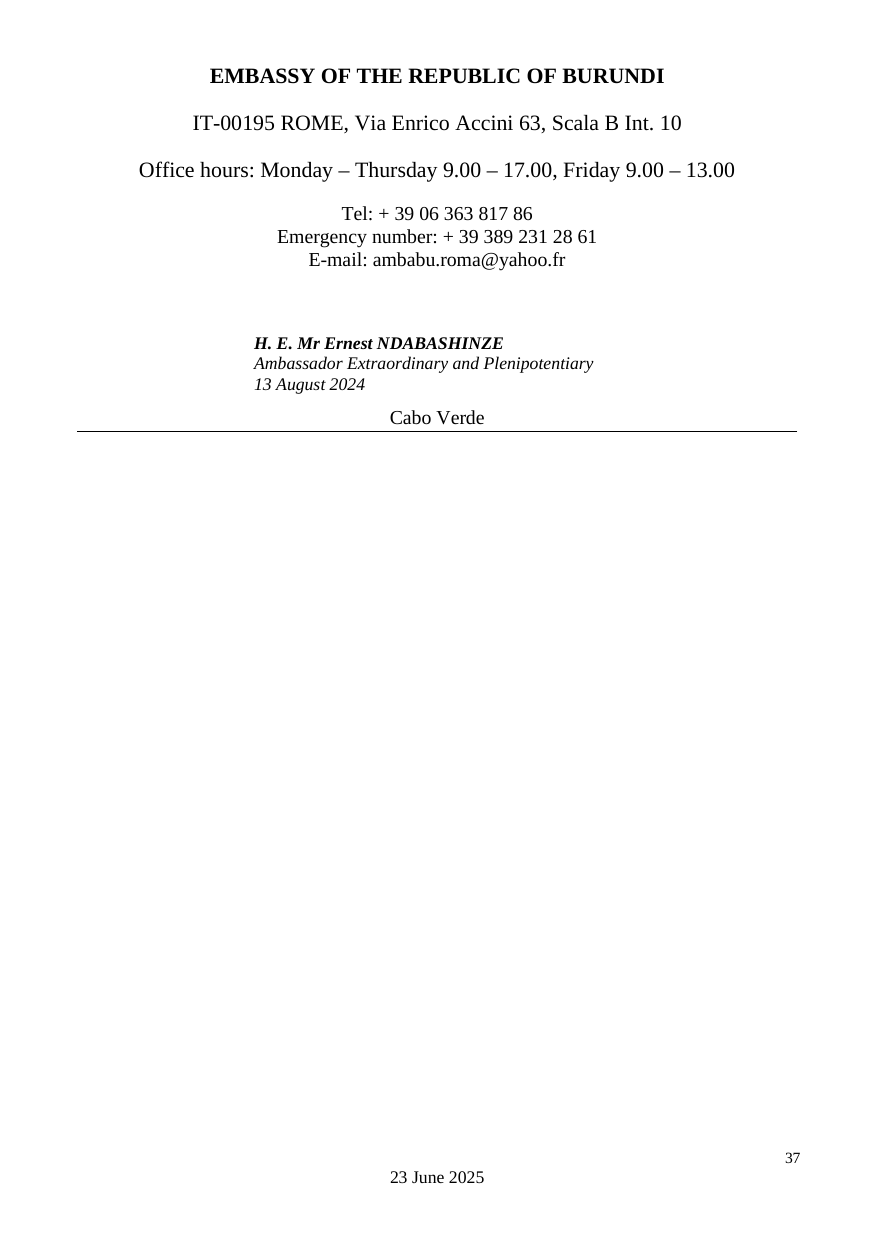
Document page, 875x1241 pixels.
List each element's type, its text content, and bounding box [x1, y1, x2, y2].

text Emergency number: + 39 389 231 28 61 [77, 225, 797, 248]
text Office hours: Monday – Thursday 9.00 – 17.00, Friday 9.00 – 13.00 [77, 157, 797, 183]
text Ambassador Extraordinary and Plenipotentiary [77, 353, 797, 373]
text Cabo Verde [77, 406, 797, 431]
text EMBASSY OF THE REPUBLIC OF BURUNDI [77, 63, 797, 88]
text IT-00195 ROME, Via Enrico Accini 63, Scala B Int. 10 [77, 110, 797, 136]
text E-mail: ambabu.roma@yahoo.fr [77, 248, 797, 271]
text H. E. Mr Ernest NDABASHINZE [254, 333, 797, 353]
text Tel: + 39 06 363 817 86 [77, 202, 797, 225]
text 13 August 2024 [77, 373, 797, 394]
